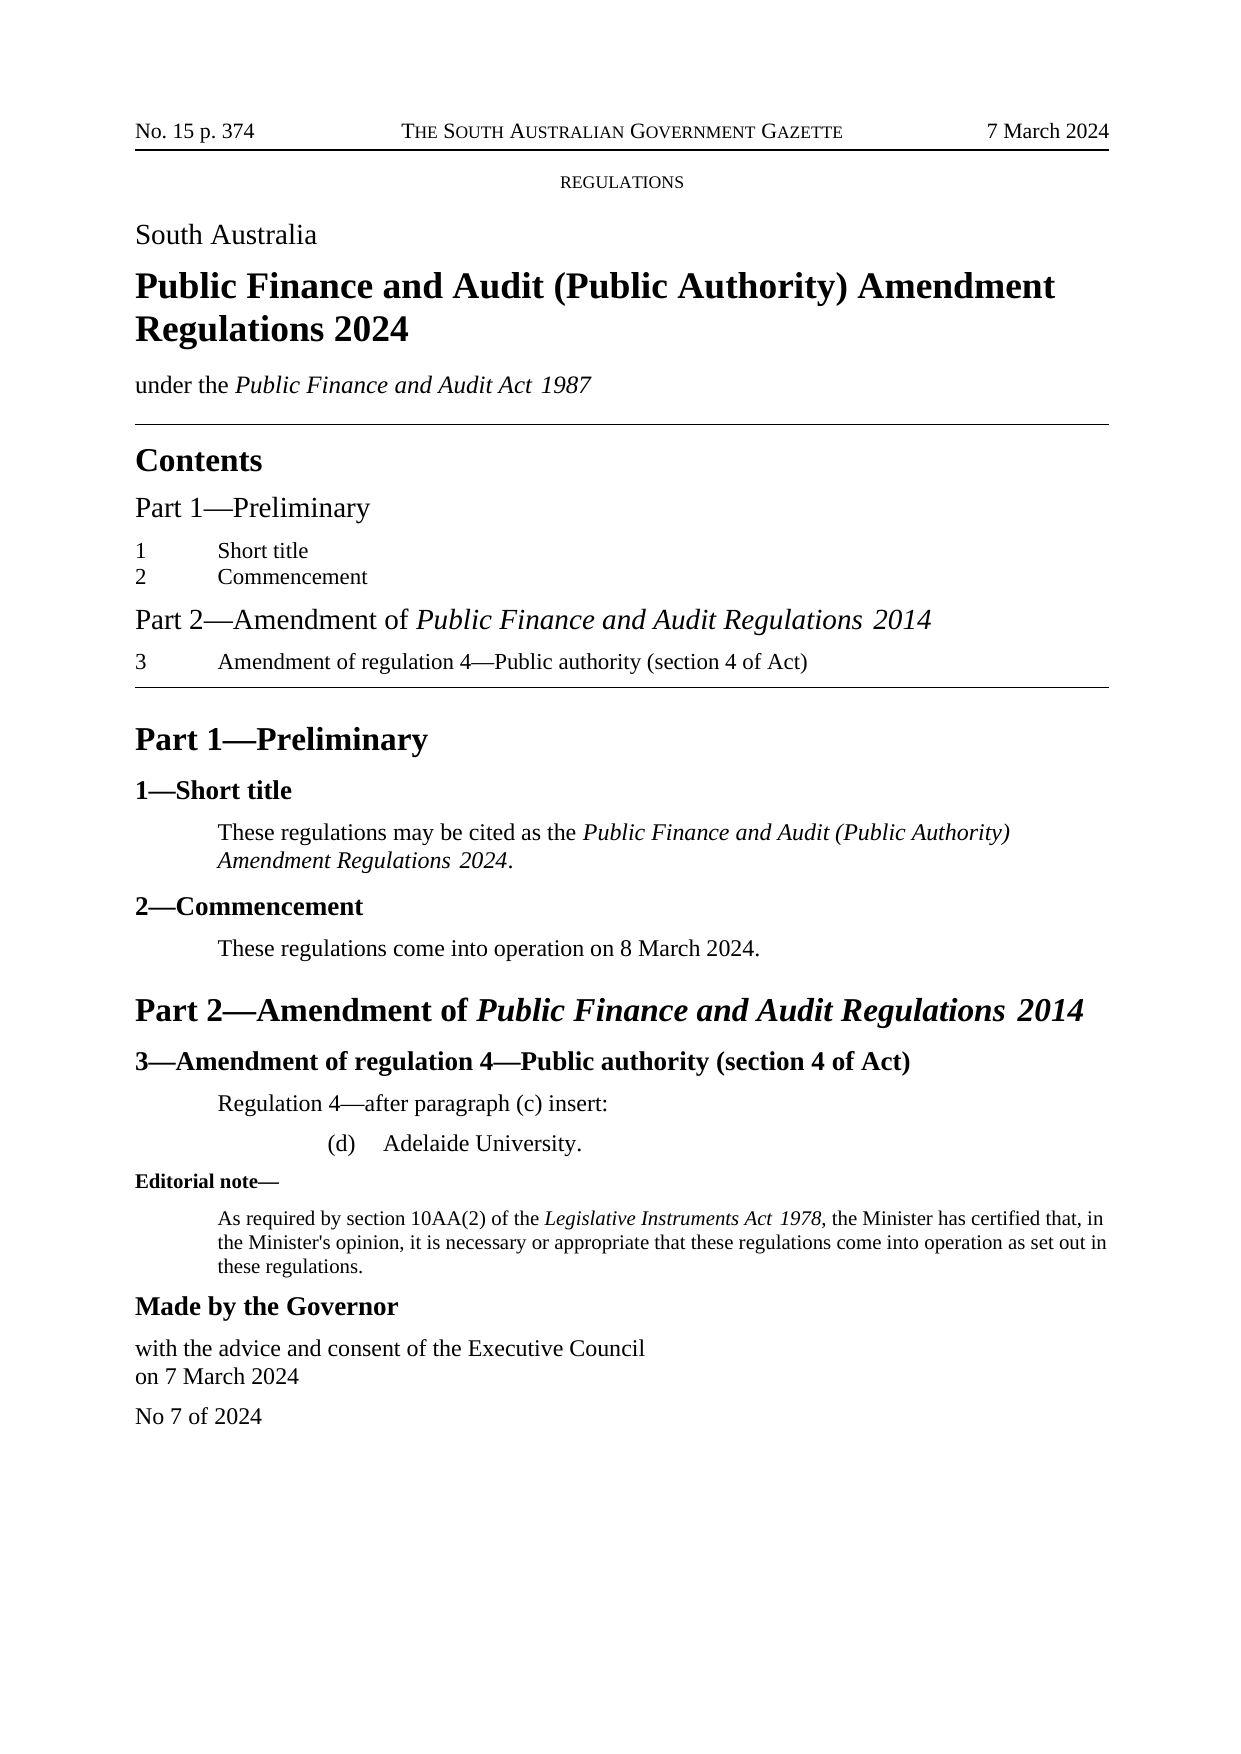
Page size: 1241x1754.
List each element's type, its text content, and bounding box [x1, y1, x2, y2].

text Part 1—Preliminary [135, 491, 1109, 524]
text Made by the Governor [135, 1290, 1109, 1322]
text As required by section 10AA(2) of the Legislative Instruments Act 1978, the Minister has certified that, in the Minister's opinion, it is necessary or appropriate that these regulations come into operation as set out in these regulations. [217, 1206, 1109, 1278]
text on 7 March 2024 [135, 1362, 1109, 1389]
text with the advice and consent of the Executive Council [135, 1334, 1109, 1362]
text South Australia [135, 217, 1109, 251]
text 1—Short title [135, 774, 1109, 806]
text under the Public Finance and Audit Act 1987 [135, 370, 1109, 399]
text Contents [135, 440, 1109, 478]
text Regulation 4—after paragraph (c) insert: [217, 1089, 1109, 1117]
text 2 Commencement [135, 563, 1109, 589]
text Part 2—Amendment of Public Finance and Audit Regulations 2014 [135, 602, 1109, 635]
subtitle Regulations [135, 174, 1109, 192]
text 3—Amendment of regulation 4—Public authority (section 4 of Act) [135, 1045, 1109, 1076]
text Part 2—Amendment of Public Finance and Audit Regulations 2014 [135, 990, 1109, 1029]
text Part 1—Preliminary [135, 719, 1109, 758]
text No 7 of 2024 [135, 1402, 1109, 1429]
text 2—Commencement [135, 890, 1109, 921]
subtitle Public Finance and Audit (Public Authority) Amendment Regulations 2024 [135, 263, 1109, 349]
text These regulations come into operation on 8 March 2024. [217, 933, 1109, 961]
text These regulations may be cited as the Public Finance and Audit (Public Authority) Amendment Regulations 2024. [217, 818, 1109, 873]
text (d) Adelaide University. [300, 1129, 1109, 1157]
text 1 Short title [135, 537, 1109, 563]
text Editorial note— [135, 1169, 1109, 1193]
text 3 Amendment of regulation 4—Public authority (section 4 of Act) [135, 648, 1109, 674]
